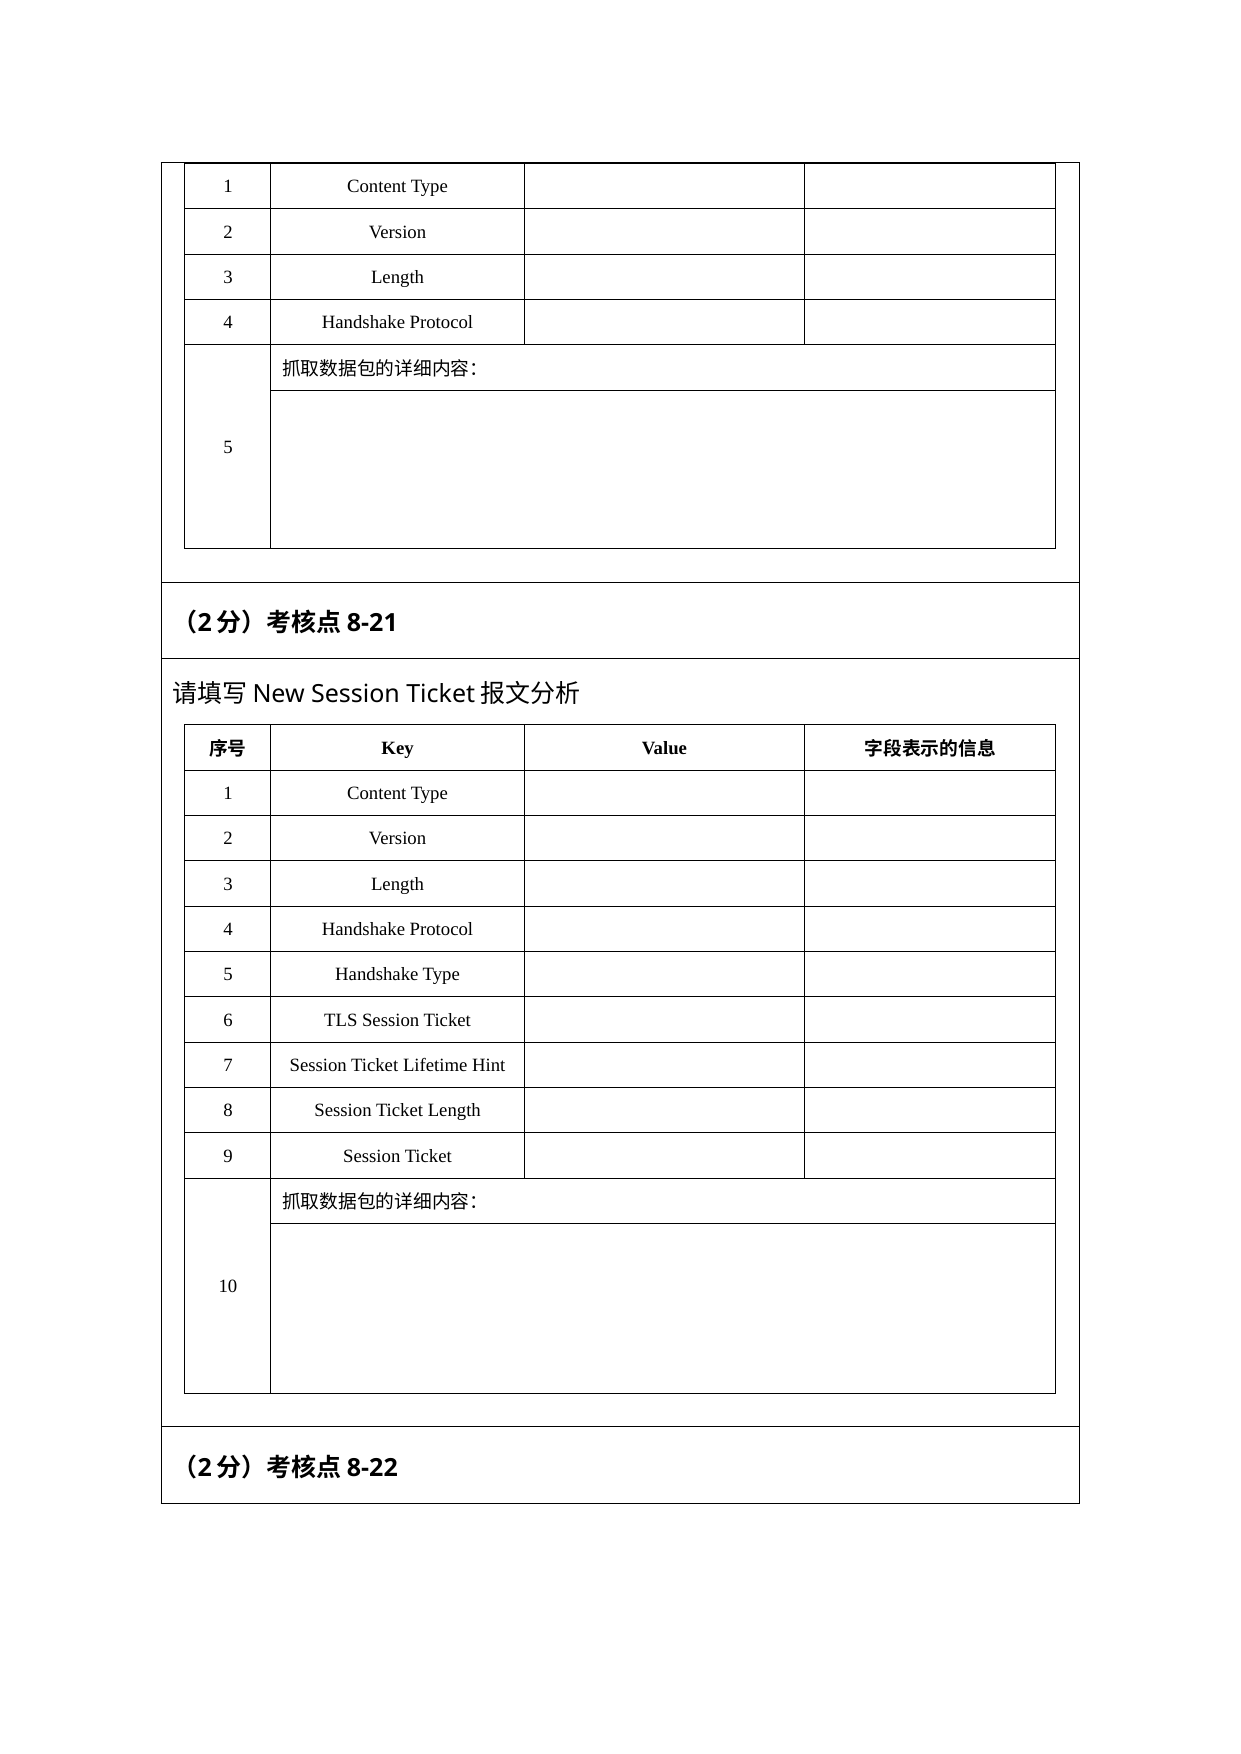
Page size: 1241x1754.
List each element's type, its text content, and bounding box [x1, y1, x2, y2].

table_cell （2分）考核点8-21 [162, 583, 1079, 658]
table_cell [162, 163, 1079, 582]
table_cell （2分）考核点8-22 [162, 1427, 1079, 1503]
table_cell 请填写New Session Ticket报文分析 [162, 659, 1079, 1426]
